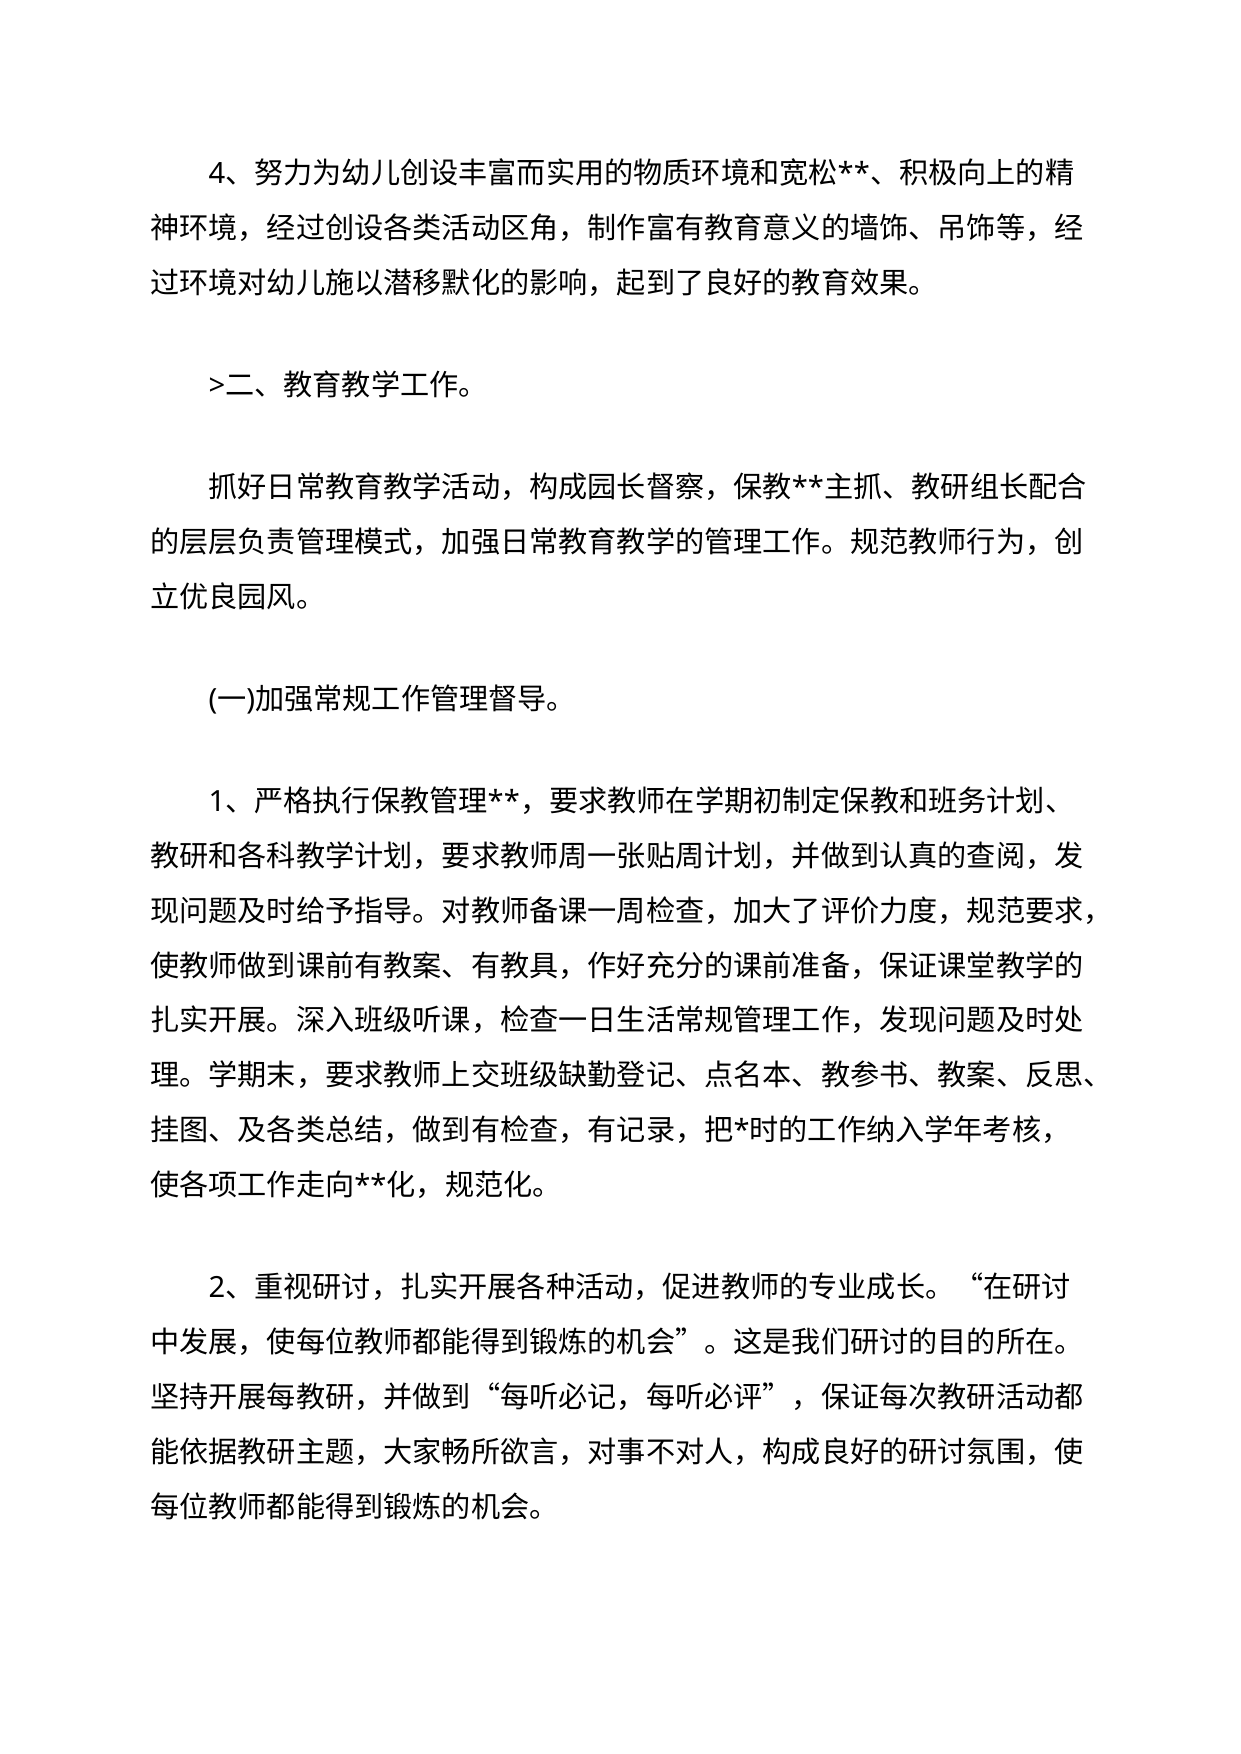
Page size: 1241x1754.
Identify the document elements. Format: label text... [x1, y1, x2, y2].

text 2、重视研讨，扎实开展各种活动，促进教师的专业成长。“在研讨中发展，使每位教师都能得到锻炼的机会”。这是我们研讨的目的所在。坚持开展每教研，并做到“每听必记，每听必评”，保证每次教研活动都能依据教研主题，大家畅所欲言，对事不对人，构成良好的研讨氛围，使每位教师都能得到锻炼的机会。 [150, 1264, 1090, 1526]
text >二、教育教学工作。 [150, 362, 1090, 404]
text 1、严格执行保教管理**，要求教师在学期初制定保教和班务计划、教研和各科教学计划，要求教师周一张贴周计划，并做到认真的查阅，发现问题及时给予指导。对教师备课一周检查，加大了评价力度，规范要求，使教师做到课前有教案、有教具，作好充分的课前准备，保证课堂教学的扎实开展。深入班级听课，检查一日生活常规管理工作，发现问题及时处理。学期末，要求教师上交班级缺勤登记、点名本、教参书、教案、反思、挂图、及各类总结，做到有检查，有记录，把*时的工作纳入学年考核，使各项工作走向**化，规范化。 [150, 777, 1090, 1204]
text (一)加强常规工作管理督导。 [150, 675, 1090, 718]
text 抓好日常教育教学活动，构成园长督察，保教**主抓、教研组长配合的层层负责管理模式，加强日常教育教学的管理工作。规范教师行为，创立优良园风。 [150, 464, 1090, 616]
text 4、努力为幼儿创设丰富而实用的物质环境和宽松**、积极向上的精神环境，经过创设各类活动区角，制作富有教育意义的墙饰、吊饰等，经过环境对幼儿施以潜移默化的影响，起到了良好的教育效果。 [150, 150, 1090, 302]
